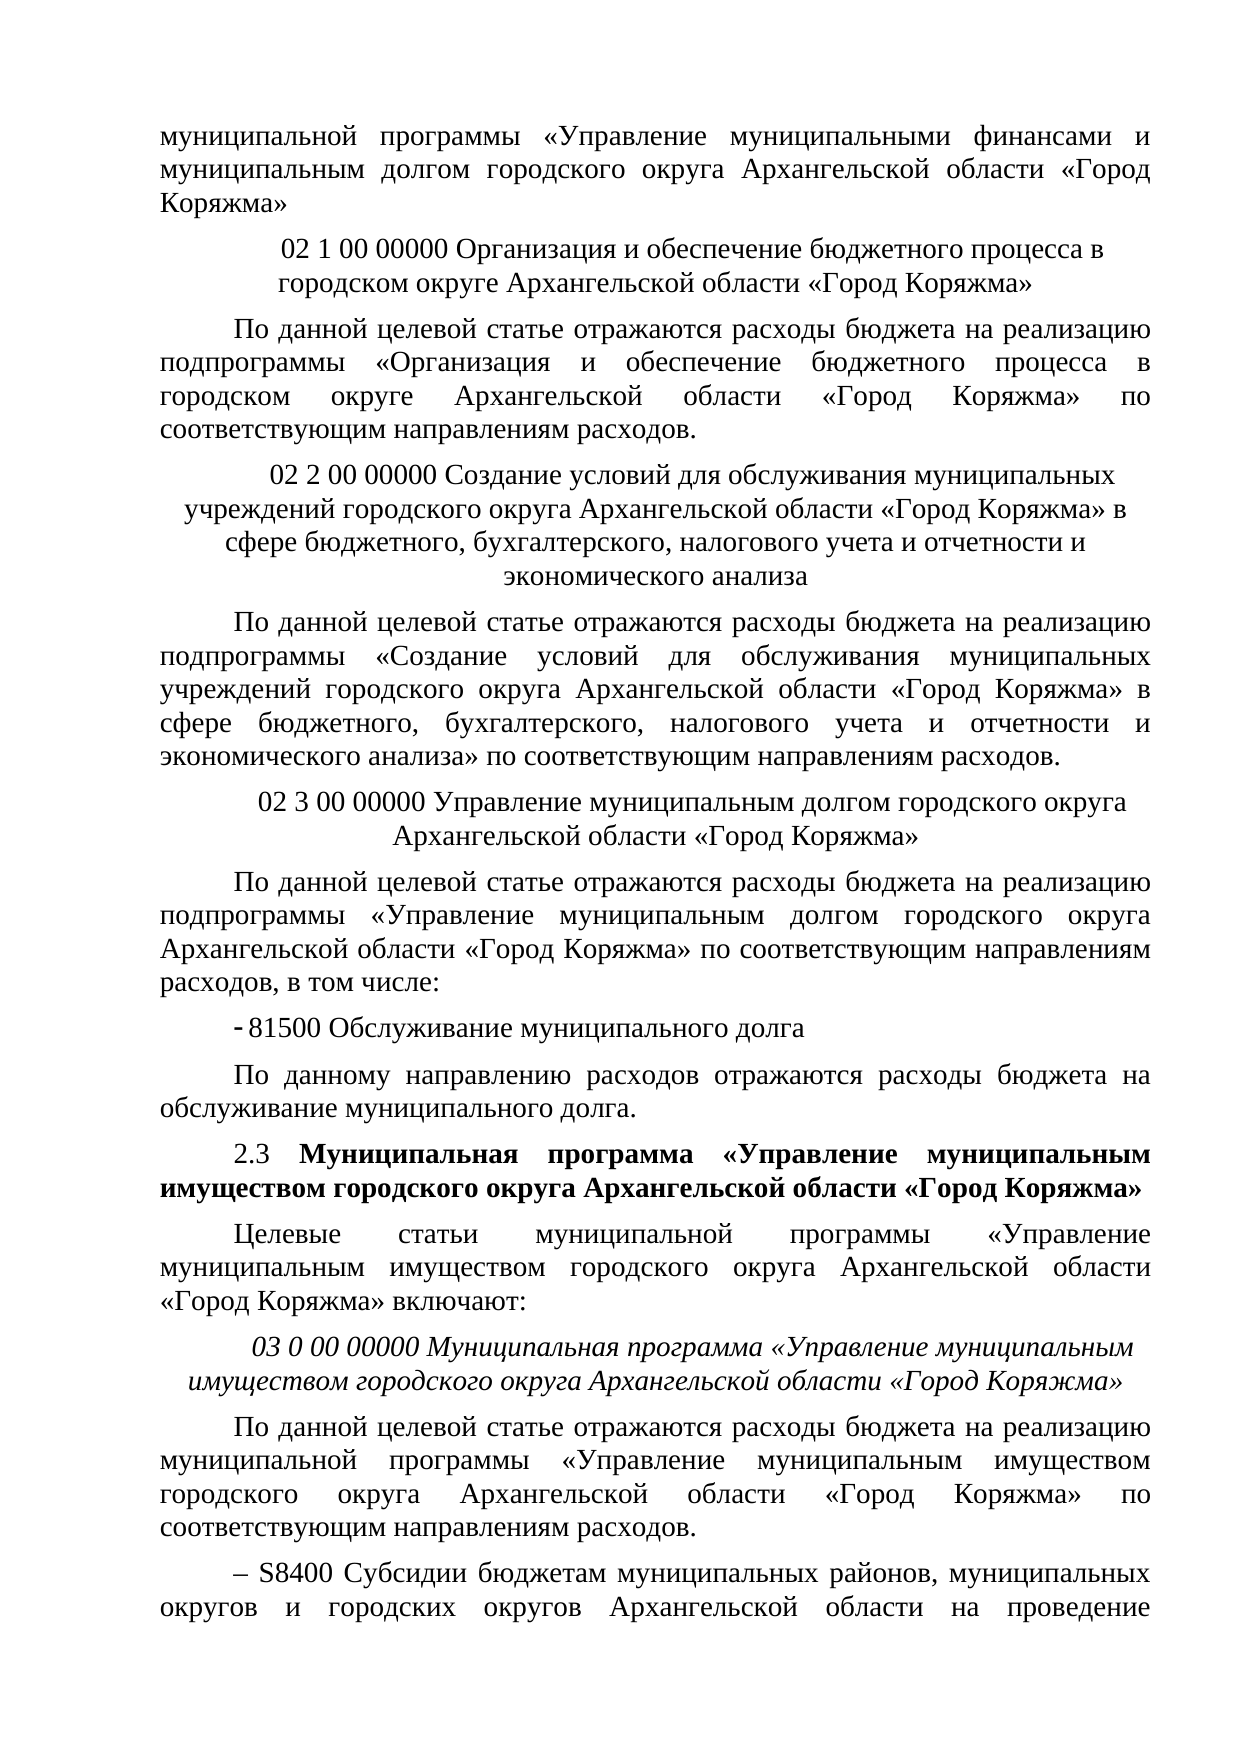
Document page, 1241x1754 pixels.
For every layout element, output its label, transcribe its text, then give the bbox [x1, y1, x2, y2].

text 03 0 00 00000 Муниципальная программа «Управление муниципальным имуществом городского округа Архангельской области «Город Коряжма» [159, 1329, 1152, 1396]
text По данной целевой статье отражаются расходы бюджета на реализацию подпрограммы «Создание условий для обслуживания муниципальных учреждений городского округа Архангельской области «Город Коряжма» в сфере бюджетного, бухгалтерского, налогового учета и отчетности и экономического анализа» по соответствующим направлениям расходов. [159, 604, 1152, 772]
text 2.3 Муниципальная программа «Управление муниципальным имуществом городского округа Архангельской области «Город Коряжма» [159, 1136, 1152, 1203]
list 81500 Обслуживание муниципального долга [159, 1011, 1152, 1044]
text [159, 1555, 1152, 1622]
text По данной целевой статье отражаются расходы бюджета на реализацию муниципальной программы «Управление муниципальным имуществом городского округа Архангельской области «Город Коряжма» по соответствующим направлениям расходов. [159, 1409, 1152, 1543]
text По данной целевой статье отражаются расходы бюджета на реализацию подпрограммы «Организация и обеспечение бюджетного процесса в городском округе Архангельской области «Город Коряжма» по соответствующим направлениям расходов. [159, 311, 1152, 445]
text 02 2 00 00000 Создание условий для обслуживания муниципальных учреждений городского округа Архангельской области «Город Коряжма» в сфере бюджетного, бухгалтерского, налогового учета и отчетности и экономического анализа [159, 457, 1152, 592]
text По данной целевой статье отражаются расходы бюджета на реализацию подпрограммы «Управление муниципальным долгом городского округа Архангельской области «Город Коряжма» по соответствующим направлениям расходов, в том числе: [159, 864, 1152, 998]
text По данному направлению расходов отражаются расходы бюджета на обслуживание муниципального долга. [159, 1057, 1152, 1124]
text 02 1 00 00000 Организация и обеспечение бюджетного процесса в городском округе Архангельской области «Город Коряжма» [159, 231, 1152, 298]
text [159, 118, 1152, 219]
text Целевые статьи муниципальной программы «Управление муниципальным имуществом городского округа Архангельской области «Город Коряжма» включают: [159, 1216, 1152, 1317]
text 02 3 00 00000 Управление муниципальным долгом городского округа Архангельской области «Город Коряжма» [159, 784, 1152, 851]
